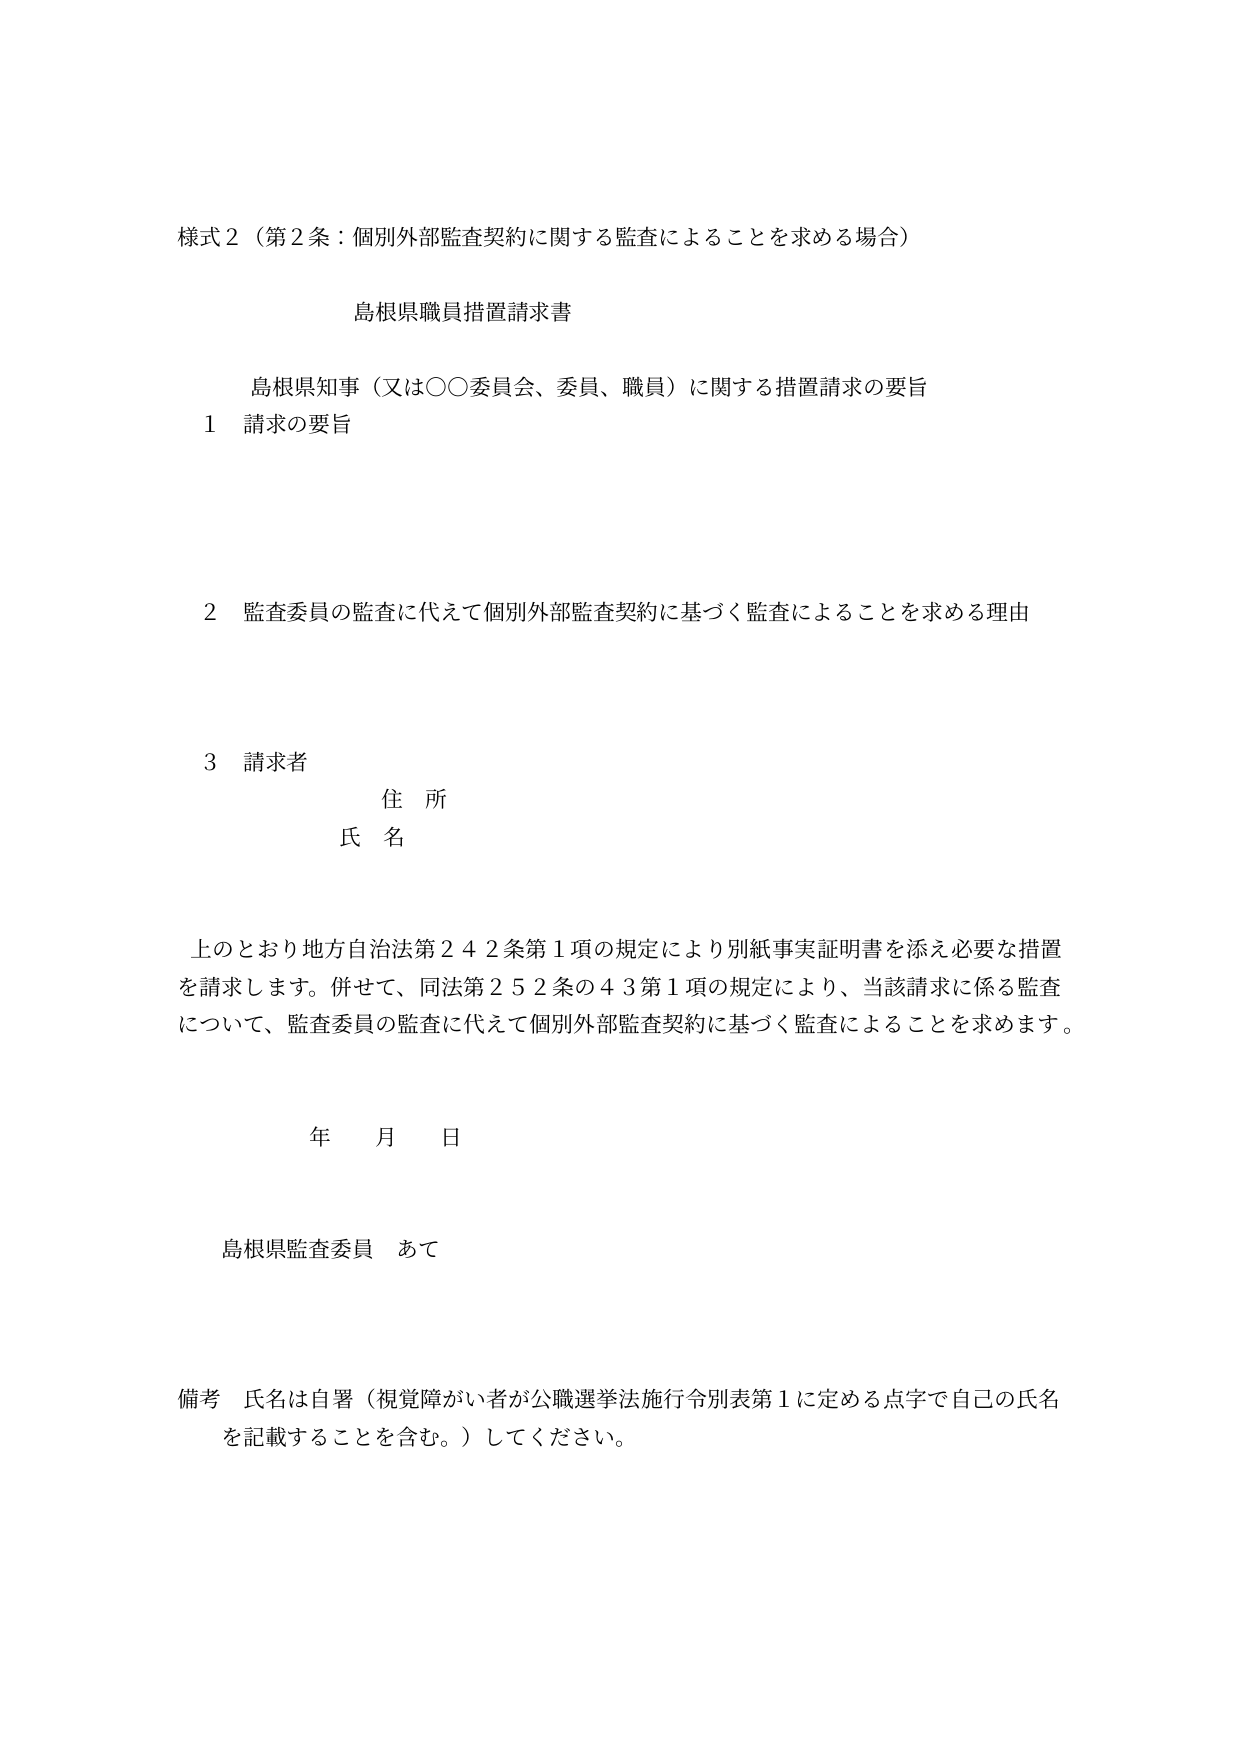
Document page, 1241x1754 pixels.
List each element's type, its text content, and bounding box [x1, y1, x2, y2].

text 上のとおり地方自治法第２４２条第１項の規定により別紙事実証明書を添え必要な措置を請求します。併せて、同法第２５２条の４３第１項の規定により、当該請求に係る監査について、監査委員の監査に代えて個別外部監査契約に基づく監査によることを求めます。 [177, 929, 1063, 1079]
text 島根県職員措置請求書 [177, 292, 1063, 329]
text 住 所 [177, 779, 1063, 817]
text 島根県監査委員 あて [177, 1229, 1063, 1267]
text 島根県知事（又は○○委員会、委員、職員）に関する措置請求の要旨 [177, 367, 1063, 404]
text ３ 請求者 [177, 742, 1063, 779]
text 様式２（第２条：個別外部監査契約に関する監査によることを求める場合） [177, 217, 1063, 254]
text １ 請求の要旨 [177, 404, 1063, 442]
text 年 月 日 [177, 1117, 1063, 1154]
text 氏 名 [177, 817, 1063, 854]
text ２ 監査委員の監査に代えて個別外部監査契約に基づく監査によることを求める理由 [177, 592, 1063, 629]
text 備考 氏名は自署（視覚障がい者が公職選挙法施行令別表第１に定める点字で自己の氏名を記載することを含む。）してください。 [177, 1379, 1063, 1454]
